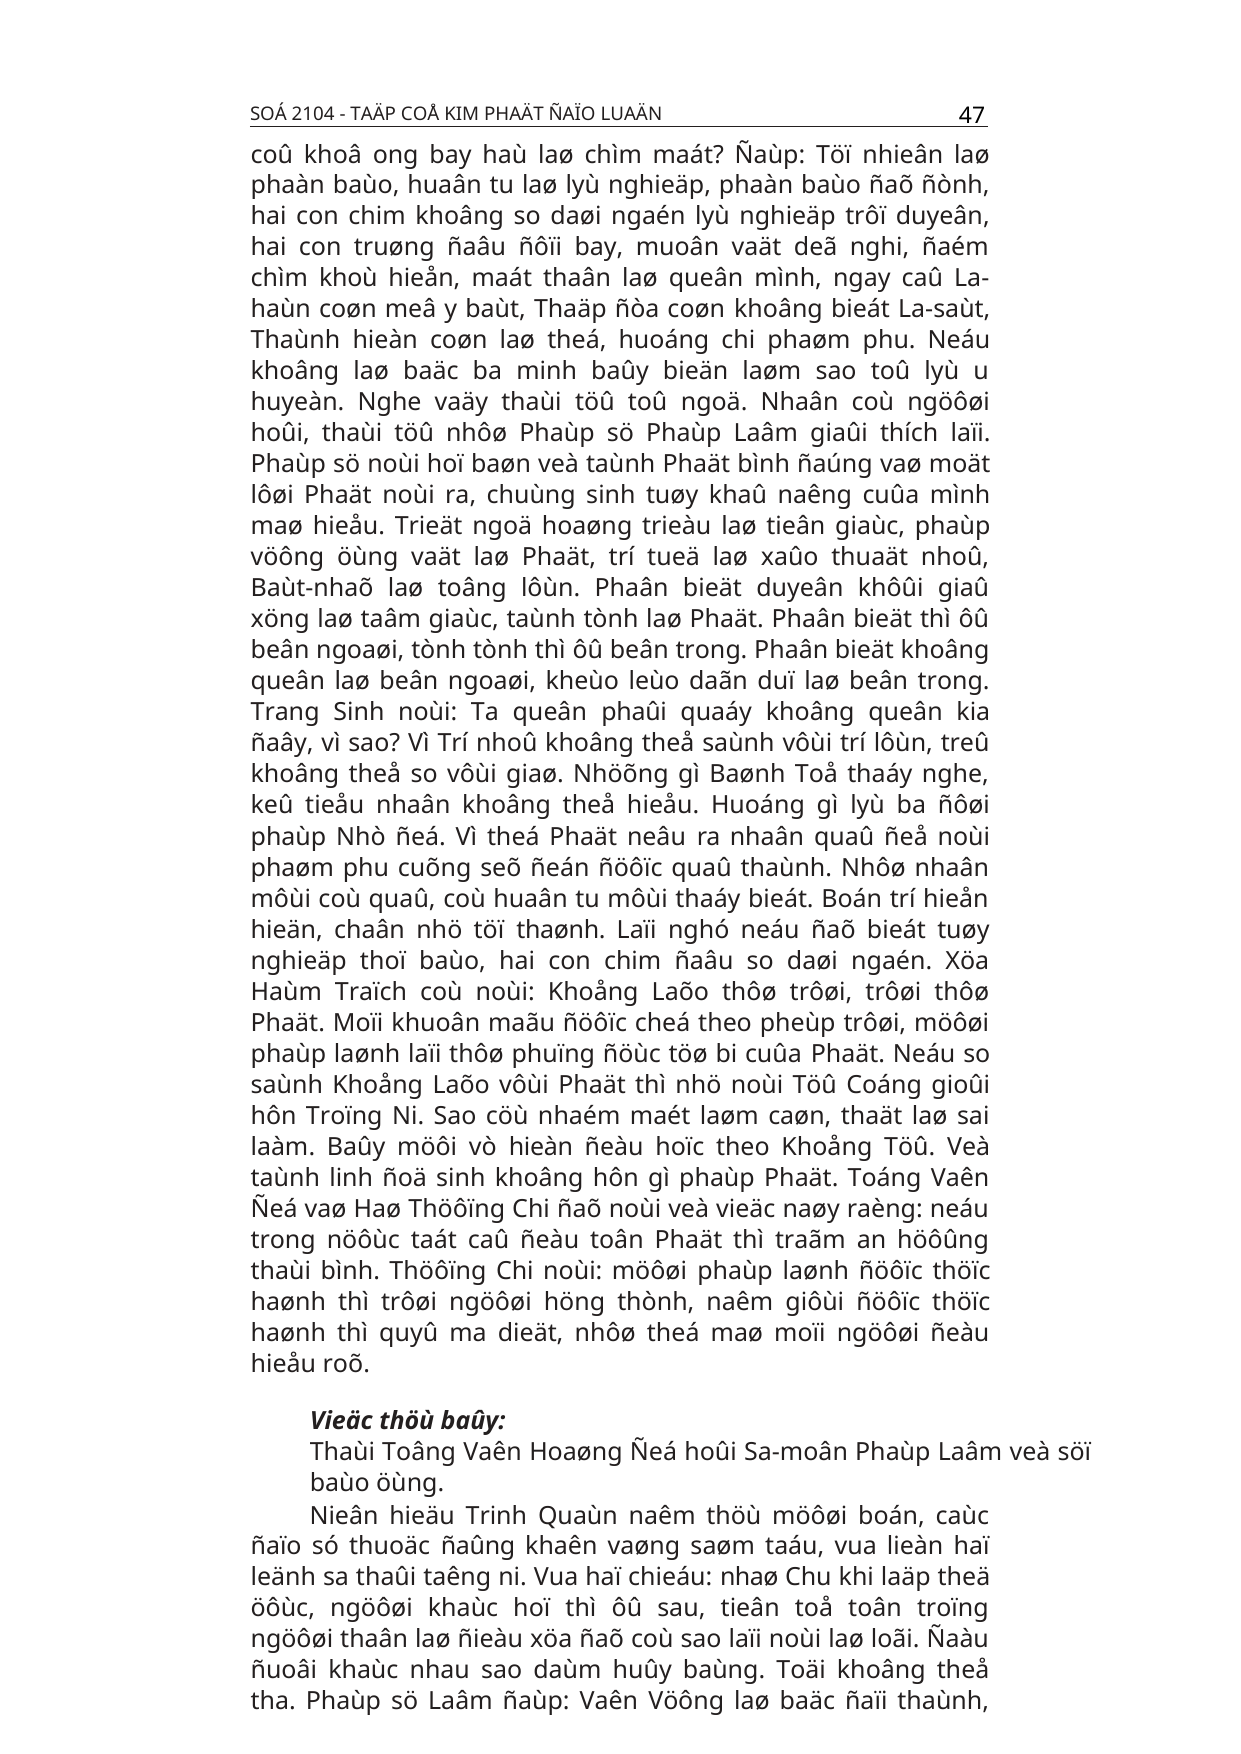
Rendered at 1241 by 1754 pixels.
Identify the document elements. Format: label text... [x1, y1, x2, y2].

text coû khoâ ong bay haù laø chìm maát? Ñaùp: Töï nhieân laø phaàn baùo, huaân tu laø lyù nghieäp, phaàn baùo ñaõ ñònh, hai con chim khoâng so daøi ngaén lyù nghieäp trôï duyeân, hai con truøng ñaâu ñôïi bay, muoân vaät deã nghi, ñaém chìm khoù hieån, maát thaân laø queân mình, ngay caû La-haùn coøn meâ y baùt, Thaäp ñòa coøn khoâng bieát La-saùt, Thaùnh hieàn coøn laø theá, huoáng chi phaøm phu. Neáu khoâng laø baäc ba minh baûy bieän laøm sao toû lyù u huyeàn. Nghe vaäy thaùi töû toû ngoä. Nhaân coù ngöôøi hoûi, thaùi töû nhôø Phaùp sö Phaùp Laâm giaûi thích laïi. Phaùp sö noùi hoï baøn veà taùnh Phaät bình ñaúng vaø moät lôøi Phaät noùi ra, chuùng sinh tuøy khaû naêng cuûa mình maø hieåu. Trieät ngoä hoaøng trieàu laø tieân giaùc, phaùp vöông öùng vaät laø Phaät, trí tueä laø xaûo thuaät nhoû, Baùt-nhaõ laø toâng lôùn. Phaân bieät duyeân khôûi giaû xöng laø taâm giaùc, taùnh tònh laø Phaät. Phaân bieät thì ôû beân ngoaøi, tònh tònh thì ôû beân trong. Phaân bieät khoâng queân laø beân ngoaøi, kheùo leùo daãn duï laø beân trong. Trang Sinh noùi: Ta queân phaûi quaáy khoâng queân kia ñaây, vì sao? Vì Trí nhoû khoâng theå saùnh vôùi trí lôùn, treû khoâng theå so vôùi giaø. Nhöõng gì Baønh Toå thaáy nghe, keû tieåu nhaân khoâng theå hieåu. Huoáng gì lyù ba ñôøi phaùp Nhò ñeá. Vì theá Phaät neâu ra nhaân quaû ñeå noùi phaøm phu cuõng seõ ñeán ñöôïc quaû thaùnh. Nhôø nhaân môùi coù quaû, coù huaân tu môùi thaáy bieát. Boán trí hieån hieän, chaân nhö töï thaønh. Laïi nghó neáu ñaõ bieát tuøy nghieäp thoï baùo, hai con chim ñaâu so daøi ngaén. Xöa Haùm Traïch coù noùi: Khoång Laõo thôø trôøi, trôøi thôø Phaät. Moïi khuoân maãu ñöôïc cheá theo pheùp trôøi, möôøi phaùp laønh laïi thôø phuïng ñöùc töø bi cuûa Phaät. Neáu so saùnh Khoång Laõo vôùi Phaät thì nhö noùi Töû Coáng gioûi hôn Troïng Ni. Sao cöù nhaém maét laøm caøn, thaät laø sai laàm. Baûy möôi vò hieàn ñeàu hoïc theo Khoång Töû. Veà taùnh linh ñoä sinh khoâng hôn gì phaùp Phaät. Toáng Vaên Ñeá vaø Haø Thöôïng Chi ñaõ noùi veà vieäc naøy raèng: neáu trong nöôùc taát caû ñeàu toân Phaät thì traãm an höôûng thaùi bình. Thöôïng Chi noùi: möôøi phaùp laønh ñöôïc thöïc haønh thì trôøi ngöôøi höng thònh, naêm giôùi ñöôïc thöïc haønh thì quyû ma dieät, nhôø theá maø moïi ngöôøi ñeàu hieåu roõ. [250, 138, 990, 1380]
text Thaùi Toâng Vaên Hoaøng Ñeá hoûi Sa-moân Phaùp Laâm veà söï baùo öùng. [309, 1436, 1092, 1498]
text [250, 1499, 990, 1717]
subtitle Vieäc thöù baûy: [309, 1404, 1092, 1436]
